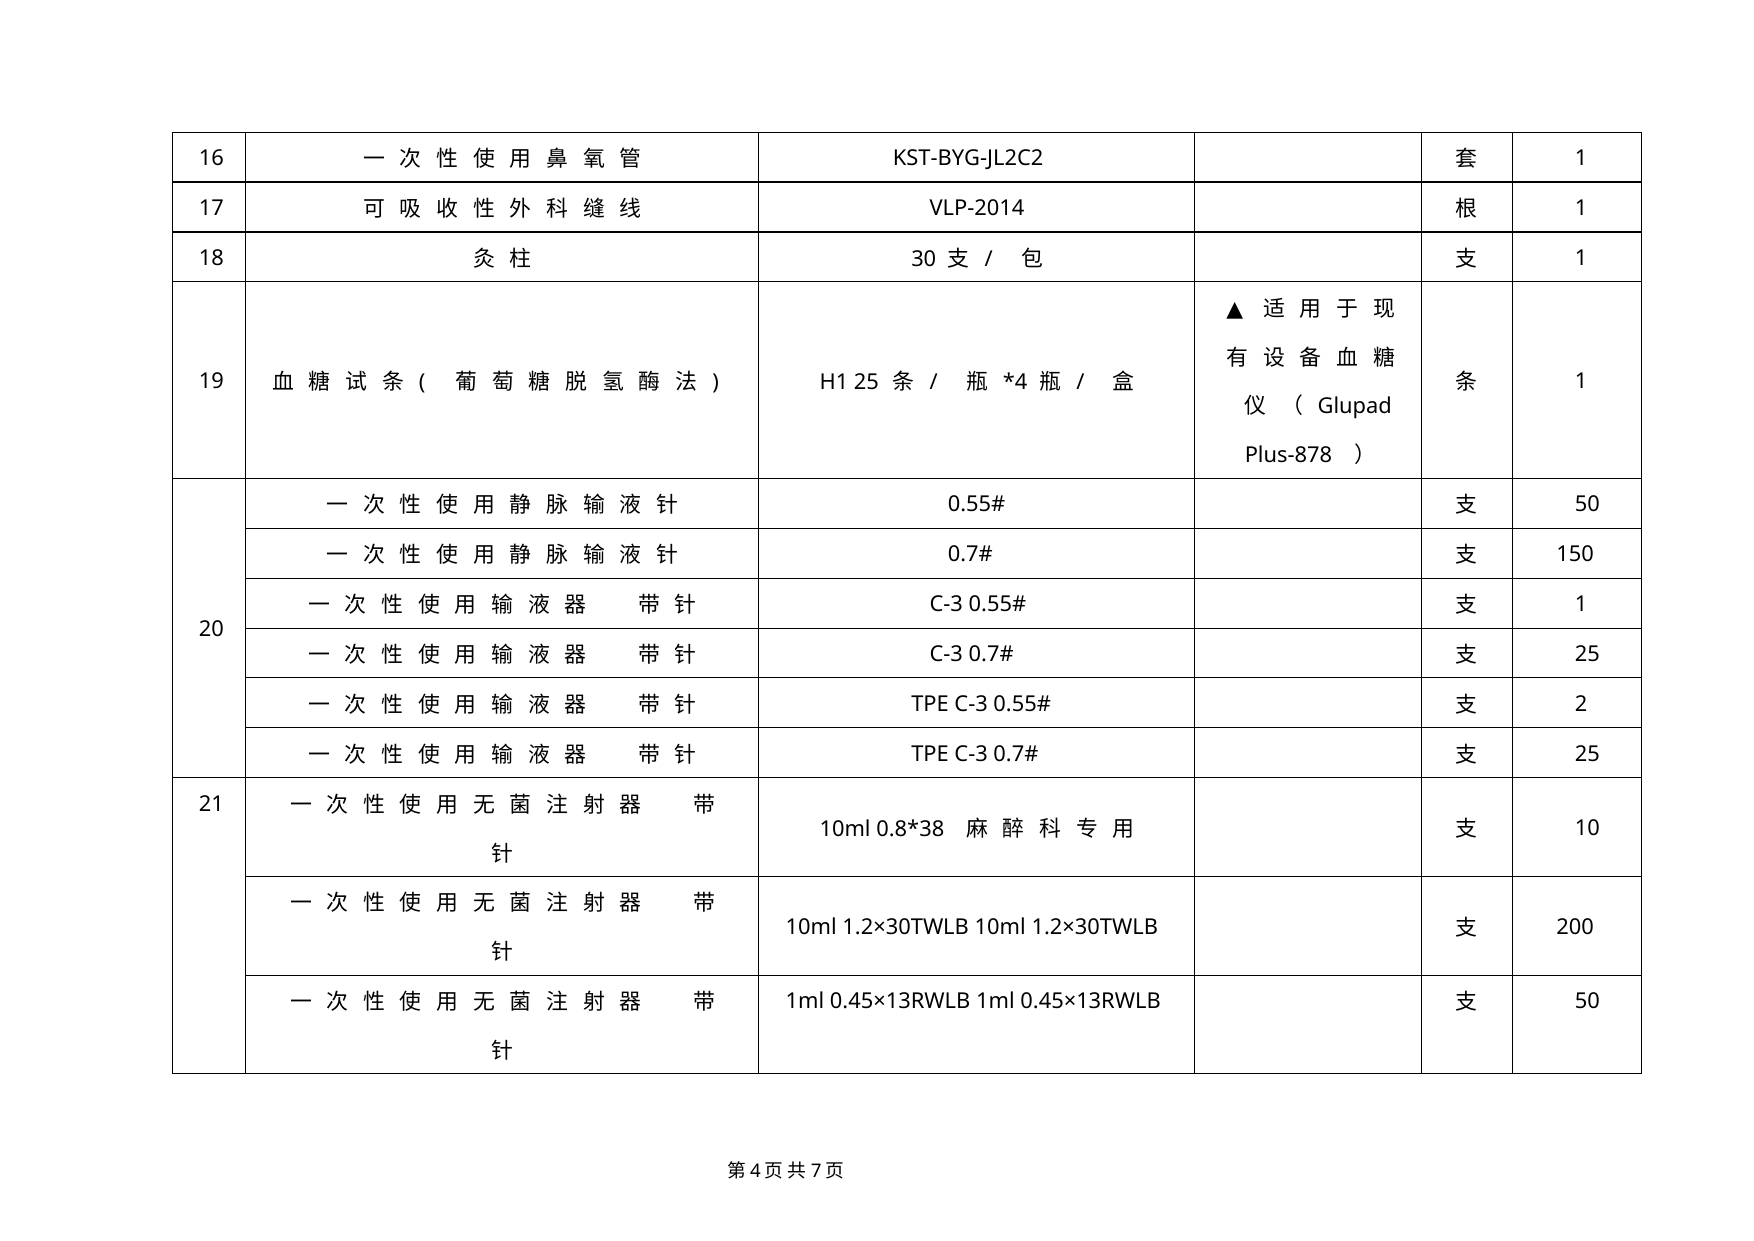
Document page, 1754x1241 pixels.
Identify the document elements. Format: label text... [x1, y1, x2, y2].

table_cell VLP-2014 [759, 183, 1194, 231]
table_cell 10ml 1.2×30TWLB 10ml 1.2×30TWLB [759, 877, 1194, 974]
table_cell 1 [1513, 233, 1641, 281]
table_cell [1195, 877, 1421, 974]
table_cell 21 [173, 778, 245, 1073]
table_cell 支 [1422, 529, 1512, 577]
table_cell 根 [1422, 183, 1512, 231]
table_cell [1195, 678, 1421, 727]
table_cell [1195, 579, 1421, 627]
table_cell 血糖试条(葡萄糖脱氢酶法) [246, 282, 758, 478]
table_cell 0.7# [759, 529, 1194, 577]
table_cell [1195, 728, 1421, 777]
table_cell 套 [1422, 133, 1512, 181]
table_cell 一次性使用鼻氧管 [246, 133, 758, 181]
table_cell 50 [1513, 976, 1641, 1073]
table_cell 0.55# [759, 479, 1194, 528]
table_cell C-3 0.7# [759, 629, 1194, 677]
table_cell 支 [1422, 579, 1512, 627]
table_cell ▲适用于现有设备血糖仪（Glupad Plus-878） [1195, 282, 1421, 478]
table_cell C-3 0.55# [759, 579, 1194, 627]
table_cell 18 [173, 233, 245, 281]
table_cell 支 [1422, 976, 1512, 1073]
table_cell 25 [1513, 728, 1641, 777]
table_cell TPE C-3 0.7# [759, 728, 1194, 777]
table_cell 支 [1422, 629, 1512, 677]
table_cell 19 [173, 282, 245, 478]
table_cell 1 [1513, 133, 1641, 181]
table_cell TPE C-3 0.55# [759, 678, 1194, 727]
table_cell 一次性使用输液器 带针 [246, 629, 758, 677]
table_cell 可吸收性外科缝线 [246, 183, 758, 231]
table_cell [1195, 976, 1421, 1073]
table_cell 一次性使用无菌注射器 带针 [246, 778, 758, 876]
table_cell [1195, 778, 1421, 876]
table_cell 一次性使用输液器 带针 [246, 678, 758, 727]
table_cell 10ml 0.8*38麻醉科专用 [759, 778, 1194, 876]
table_cell 200 [1513, 877, 1641, 974]
table_cell 一次性使用静脉输液针 [246, 479, 758, 528]
table_cell 一次性使用无菌注射器 带针 [246, 877, 758, 974]
table_cell 一次性使用输液器 带针 [246, 579, 758, 627]
table_cell [1195, 233, 1421, 281]
table_cell 16 [173, 133, 245, 181]
table_cell H1 25条/瓶*4瓶/盒 [759, 282, 1194, 478]
table_cell 支 [1422, 728, 1512, 777]
table_cell 50 [1513, 479, 1641, 528]
table_cell 30支/包 [759, 233, 1194, 281]
table_cell 1 [1513, 183, 1641, 231]
table_cell 支 [1422, 678, 1512, 727]
table_cell 17 [173, 183, 245, 231]
table_cell 支 [1422, 233, 1512, 281]
table_cell 支 [1422, 479, 1512, 528]
table_cell 2 [1513, 678, 1641, 727]
table_cell 10 [1513, 778, 1641, 876]
table_cell 条 [1422, 282, 1512, 478]
table_cell 1 [1513, 282, 1641, 478]
table_cell [1195, 629, 1421, 677]
table_cell 20 [173, 479, 245, 777]
table_cell 1ml 0.45×13RWLB 1ml 0.45×13RWLB [759, 976, 1194, 1073]
table_cell [1195, 479, 1421, 528]
table_cell 一次性使用静脉输液针 [246, 529, 758, 577]
table_cell 一次性使用无菌注射器 带针 [246, 976, 758, 1073]
table_cell 支 [1422, 877, 1512, 974]
table_cell [1195, 183, 1421, 231]
table_cell 150 [1513, 529, 1641, 577]
table_cell 1 [1513, 579, 1641, 627]
table_cell 灸柱 [246, 233, 758, 281]
table_cell 25 [1513, 629, 1641, 677]
table_cell [1195, 529, 1421, 577]
table_cell [1195, 133, 1421, 181]
table_cell KST-BYG-JL2C2 [759, 133, 1194, 181]
table_cell 一次性使用输液器 带针 [246, 728, 758, 777]
table_cell 支 [1422, 778, 1512, 876]
